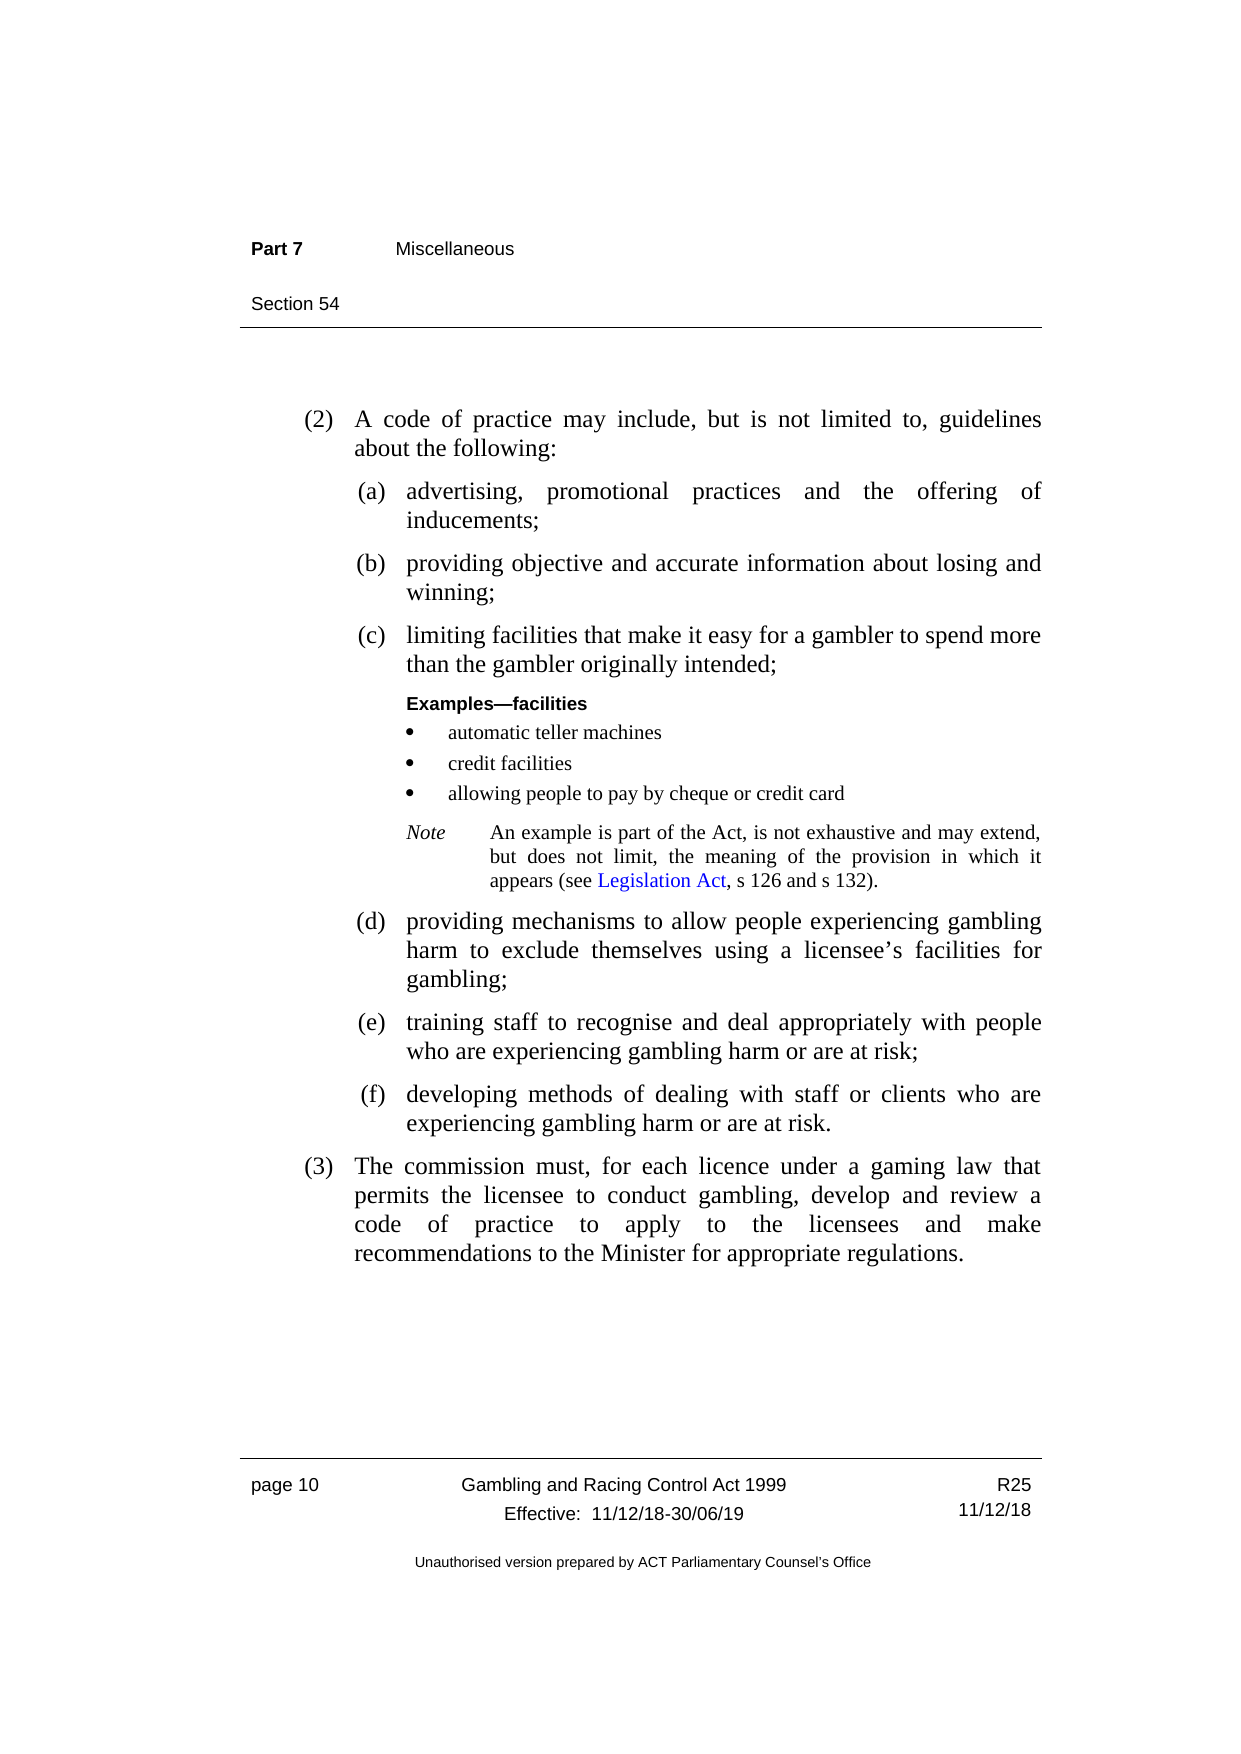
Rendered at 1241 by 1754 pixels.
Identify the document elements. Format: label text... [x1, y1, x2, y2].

text  allowing people to pay by cheque or credit card [406, 781, 1042, 805]
text (b) providing objective and accurate information about losing and winning; [239, 548, 1042, 606]
text (e) training staff to recognise and deal appropriately with people who are experiencing gambling harm or are at risk; [239, 1007, 1042, 1065]
text (d) providing mechanisms to allow people experiencing gambling harm to exclude themselves using a licensee’s facilities for gambling; [239, 906, 1042, 993]
text  credit facilities [406, 751, 1042, 775]
text (2) A code of practice may include, but is not limited to, guidelines about the following: [239, 404, 1042, 462]
text (a) advertising, promotional practices and the offering of inducements; [239, 476, 1042, 534]
text Note An example is part of the Act, is not exhaustive and may extend, but does not limit, the meaning of the provision in which it appears (see Legislation Act, s 126 and s 132). [406, 819, 1042, 892]
text  automatic teller machines [406, 720, 1042, 744]
text (f) developing methods of dealing with staff or clients who are experiencing gambling harm or are at risk. [239, 1079, 1042, 1137]
text (c) limiting facilities that make it easy for a gambler to spend more than the gambler originally intended; [239, 620, 1042, 678]
text Examples—facilities [406, 692, 1042, 714]
text (3) The commission must, for each licence under a gaming law that permits the licensee to conduct gambling, develop and review a code of practice to apply to the licensees and make recommendations to the Minister for appropriate regulations. [239, 1151, 1042, 1266]
